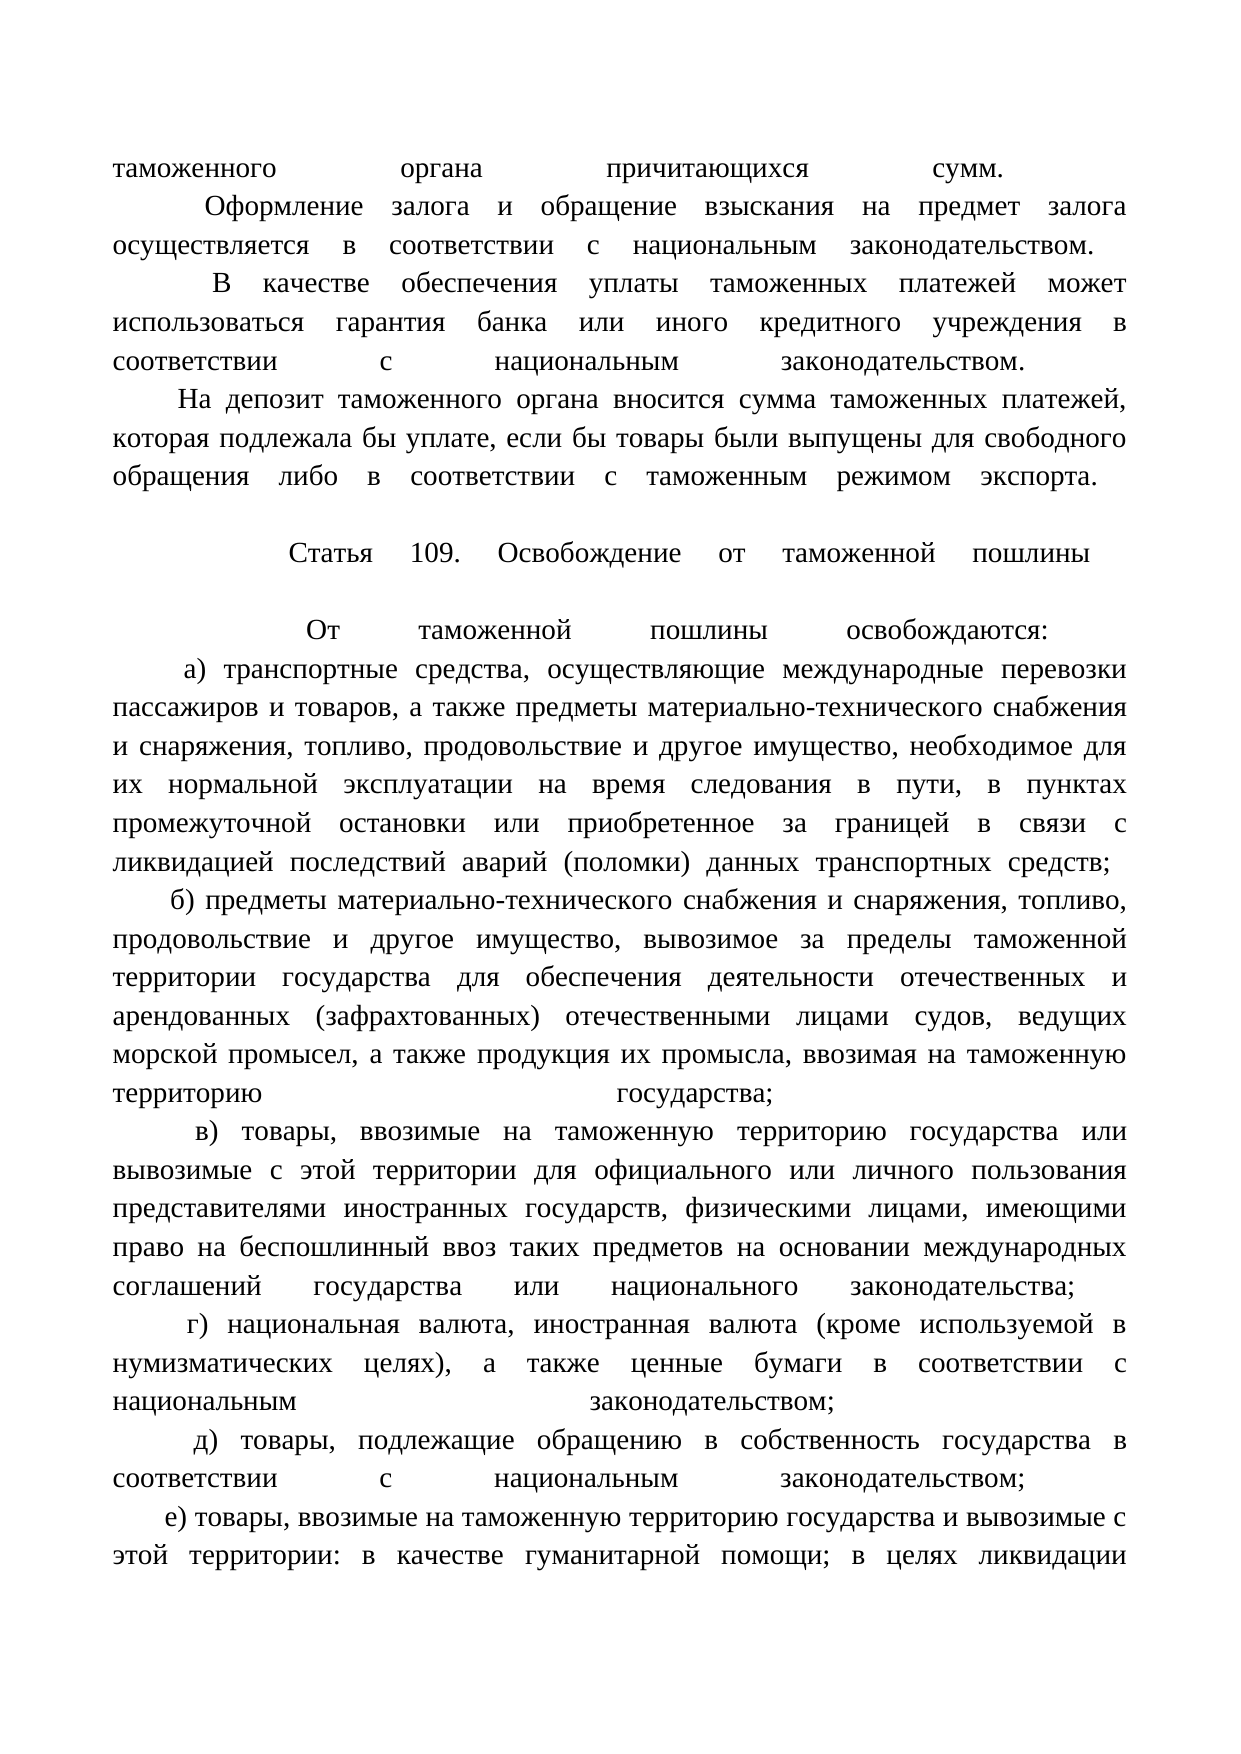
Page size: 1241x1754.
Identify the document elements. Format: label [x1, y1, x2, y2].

text [112, 150, 1128, 1571]
